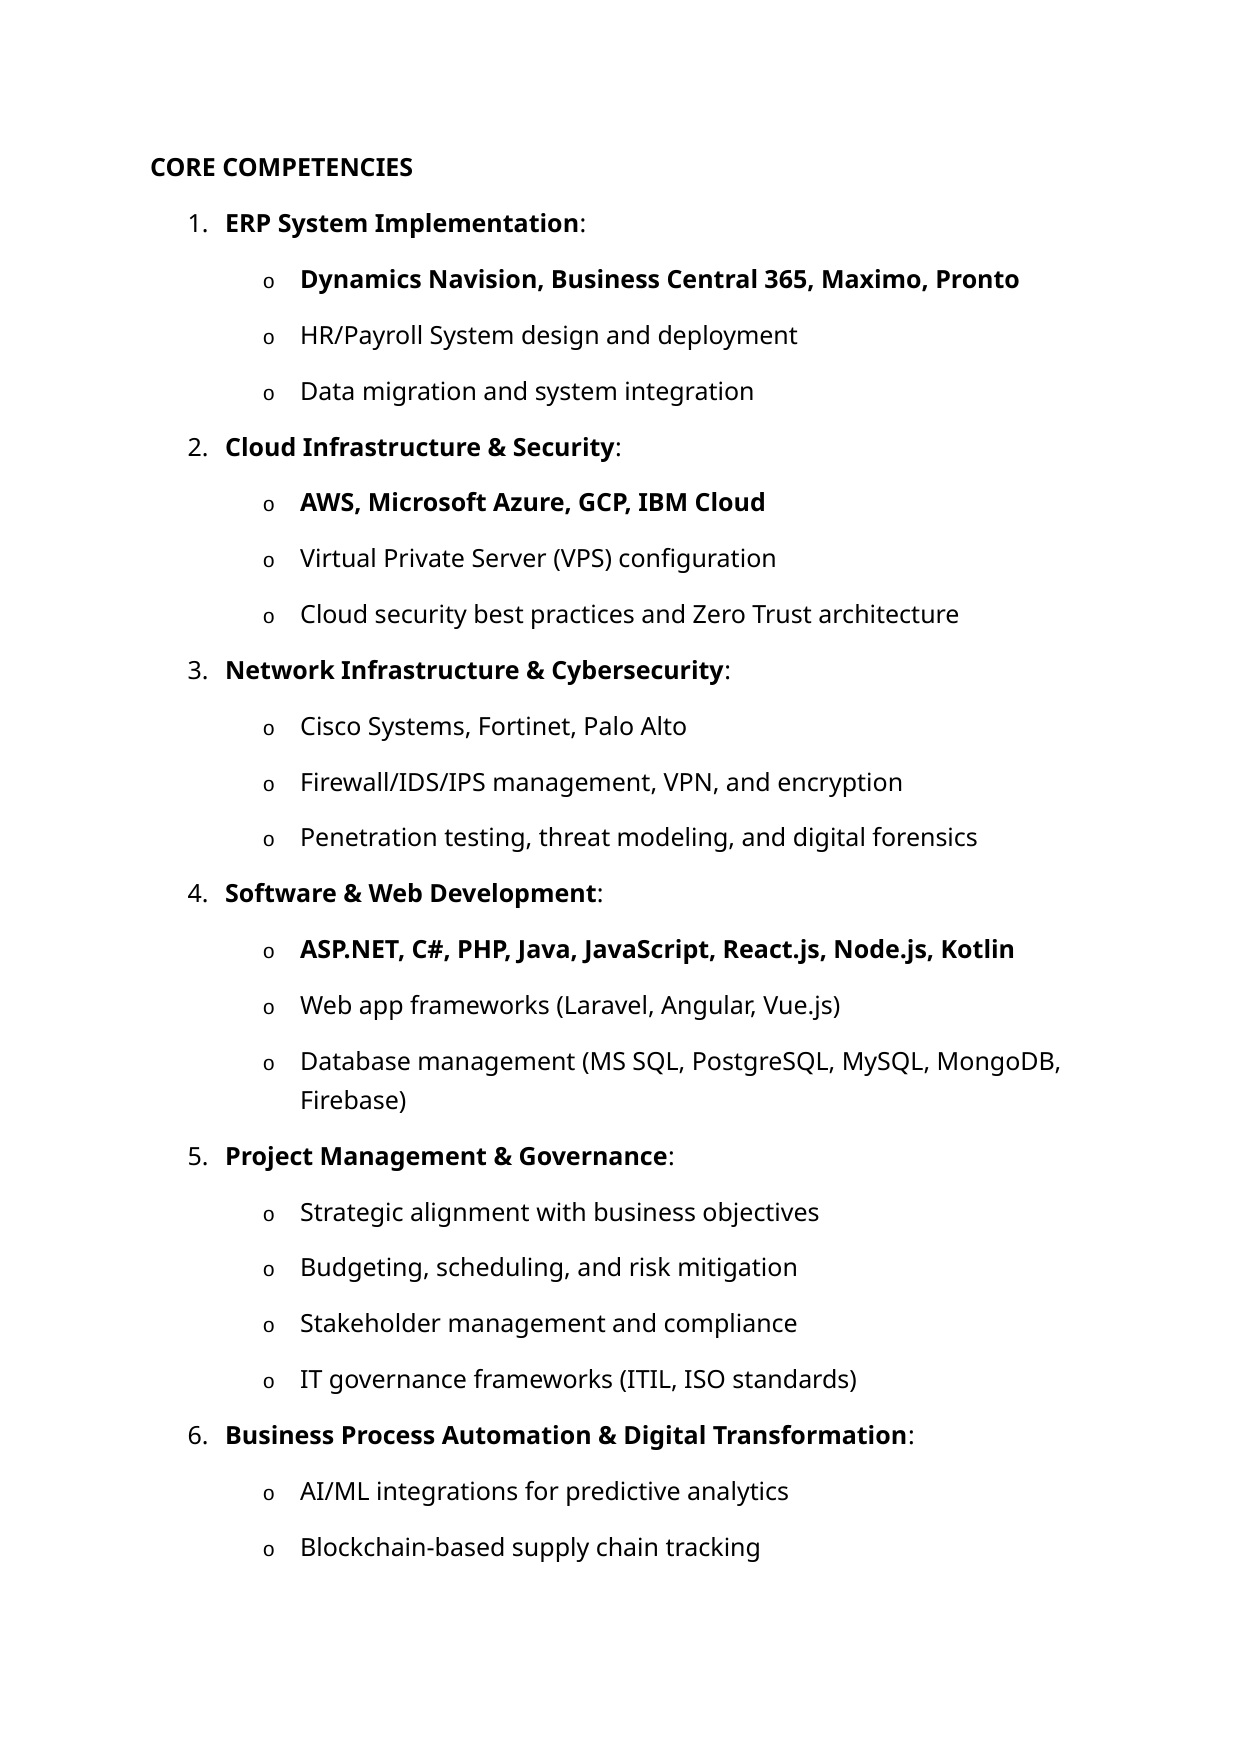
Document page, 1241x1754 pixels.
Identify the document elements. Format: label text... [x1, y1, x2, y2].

list Database management (MS SQL, PostgreSQL, MySQL, MongoDB, Firebase) [262, 1043, 1090, 1117]
list Software & Web Development: [187, 876, 1090, 910]
list Business Process Automation & Digital Transformation: [187, 1417, 1090, 1452]
list AWS, Microsoft Azure, GCP, IBM Cloud [262, 485, 1090, 519]
list ERP System Implementation: [187, 206, 1090, 240]
list Penetration testing, threat modeling, and digital forensics [262, 820, 1090, 854]
list Firewall/IDS/IPS management, VPN, and encryption [262, 764, 1090, 798]
list ASP.NET, C#, PHP, Java, JavaScript, React.js, Node.js, Kotlin [262, 932, 1090, 966]
list Budgeting, scheduling, and risk mitigation [262, 1250, 1090, 1284]
list Cisco Systems, Fortinet, Palo Alto [262, 708, 1090, 742]
text CORE COMPETENCIES [150, 150, 1090, 184]
list Network Infrastructure & Cybersecurity: [187, 652, 1090, 687]
list Blockchain-based supply chain tracking [262, 1529, 1090, 1563]
list Data migration and system integration [262, 373, 1090, 407]
list Web app frameworks (Laravel, Angular, Vue.js) [262, 987, 1090, 1022]
list HR/Payroll System design and deployment [262, 317, 1090, 352]
list IT governance frameworks (ITIL, ISO standards) [262, 1362, 1090, 1396]
list Project Management & Governance: [187, 1138, 1090, 1172]
list Virtual Private Server (VPS) configuration [262, 541, 1090, 575]
list Dynamics Navision, Business Central 365, Maximo, Pronto [262, 262, 1090, 296]
list AI/ML integrations for predictive analytics [262, 1473, 1090, 1507]
list Cloud security best practices and Zero Trust architecture [262, 597, 1090, 631]
list Stakeholder management and compliance [262, 1306, 1090, 1340]
list Strategic alignment with business objectives [262, 1194, 1090, 1228]
list Cloud Infrastructure & Security: [187, 429, 1090, 463]
